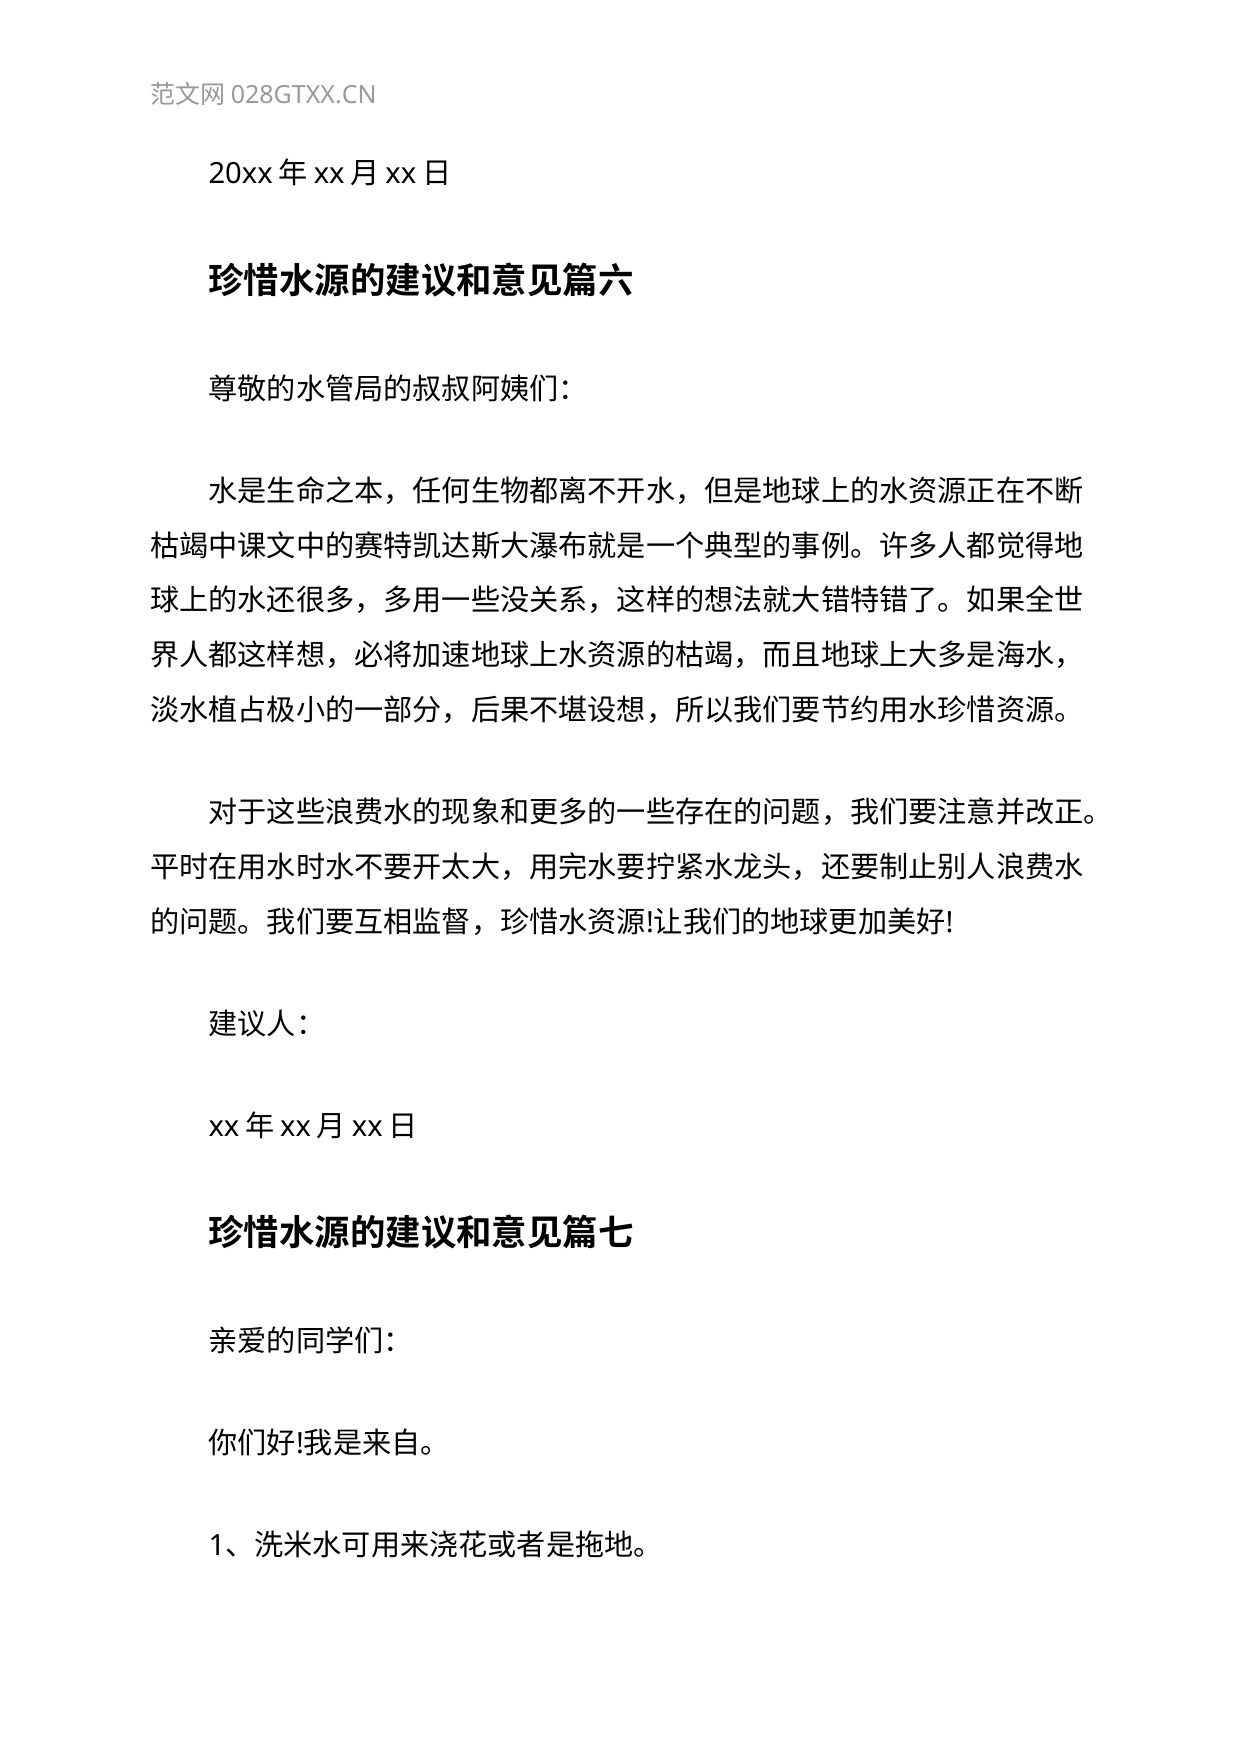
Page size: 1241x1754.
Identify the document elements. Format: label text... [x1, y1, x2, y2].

text 对于这些浪费水的现象和更多的一些存在的问题，我们要注意并改正。平时在用水时水不要开太大，用完水要拧紧水龙头，还要制止别人浪费水的问题。我们要互相监督，珍惜水资源!让我们的地球更加美好! [150, 788, 1090, 941]
text 水是生命之本，任何生物都离不开水，但是地球上的水资源正在不断枯竭中课文中的赛特凯达斯大瀑布就是一个典型的事例。许多人都觉得地球上的水还很多，多用一些没关系，这样的想法就大错特错了。如果全世界人都这样想，必将加速地球上水资源的枯竭，而且地球上大多是海水，淡水植占极小的一部分，后果不堪设想，所以我们要节约用水珍惜资源。 [150, 467, 1090, 729]
text 尊敬的水管局的叔叔阿姨们： [150, 365, 1090, 408]
text 珍惜水源的建议和意见篇七 [150, 1204, 1090, 1255]
text 珍惜水源的建议和意见篇六 [150, 252, 1090, 303]
text 亲爱的同学们： [150, 1317, 1090, 1360]
text 建议人： [150, 1000, 1090, 1043]
text xx年xx月xx日 [150, 1102, 1090, 1144]
text 20xx年xx月xx日 [150, 150, 1090, 192]
text 1、洗米水可用来浇花或者是拖地。 [150, 1521, 1090, 1564]
text 你们好!我是来自。 [150, 1419, 1090, 1462]
